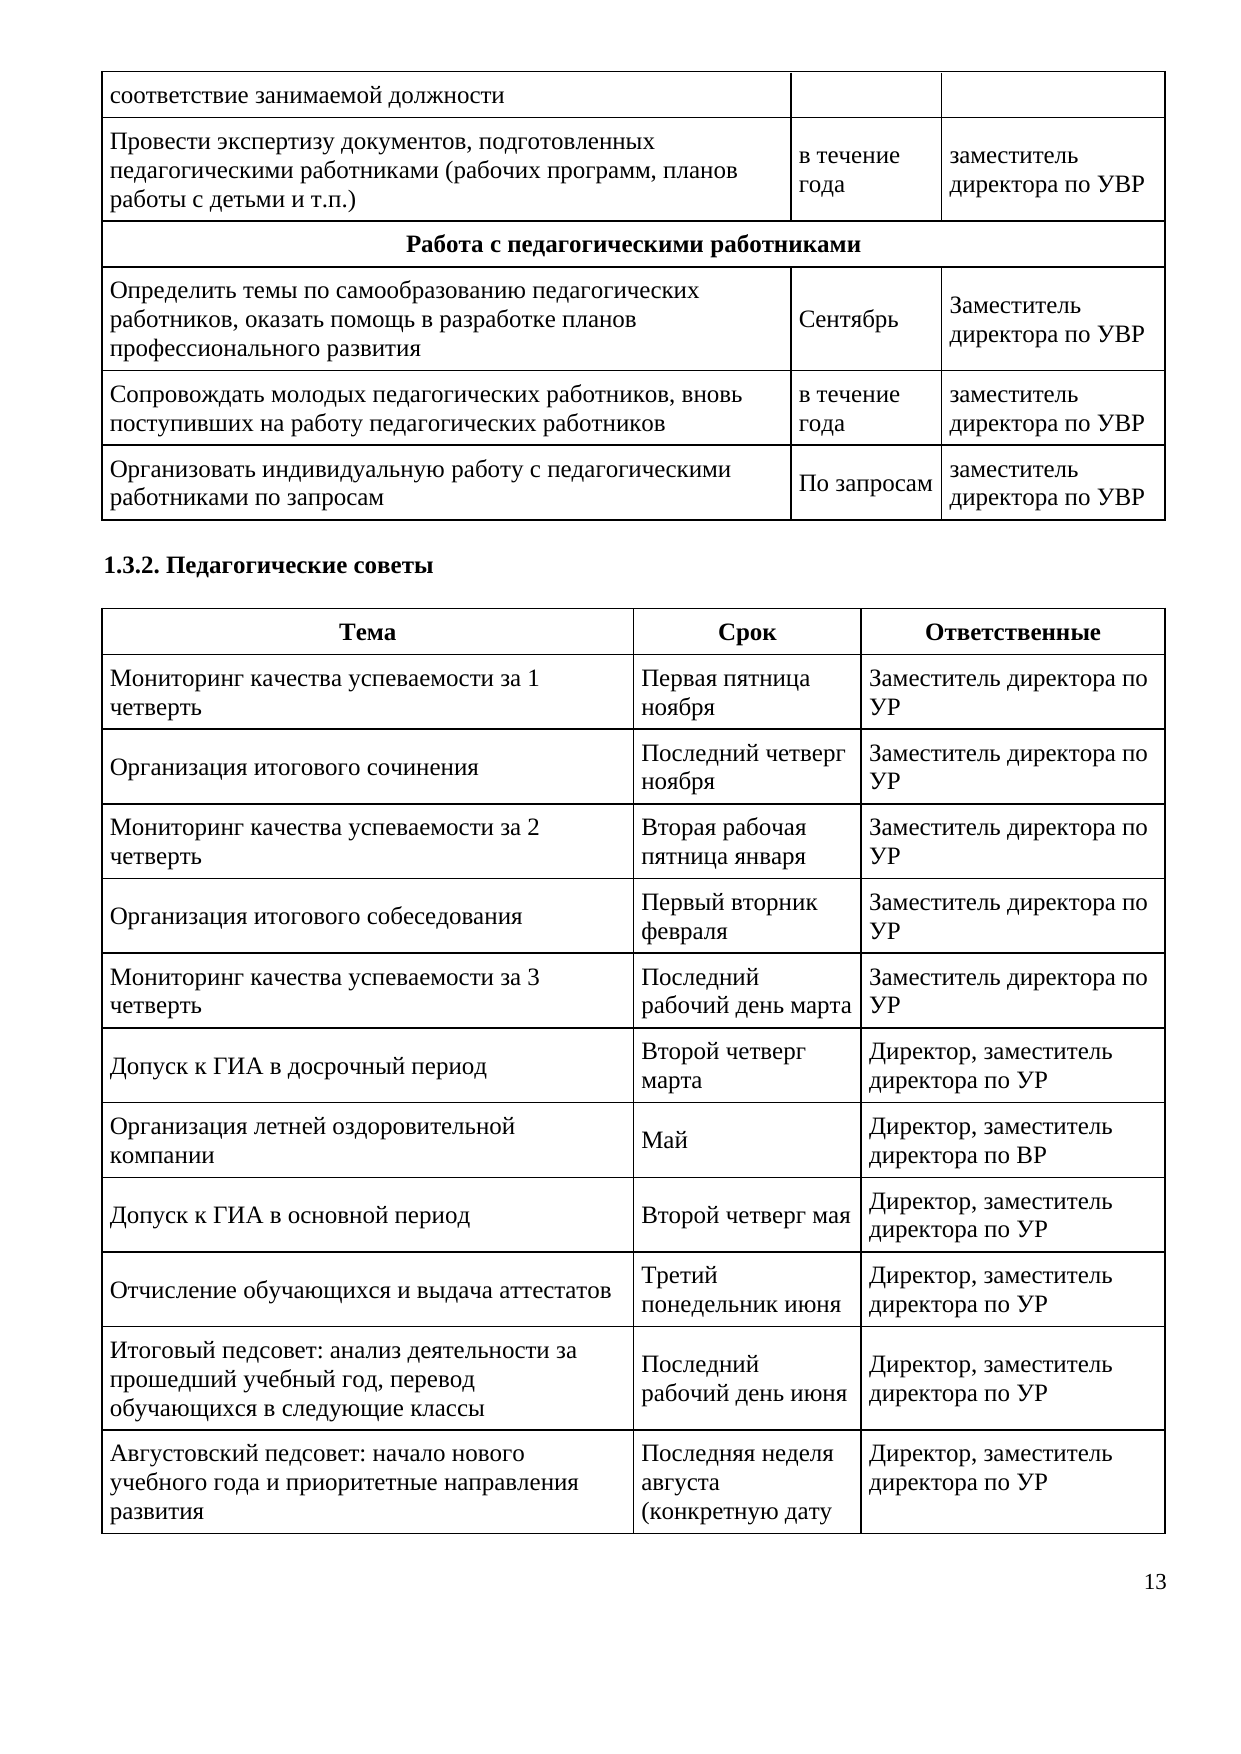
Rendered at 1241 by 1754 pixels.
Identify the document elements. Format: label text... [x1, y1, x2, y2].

table_cell Последний четверг ноября [634, 730, 860, 803]
table_header Ответственные [862, 609, 1164, 653]
table_cell Директор, заместитель директора по ВР [862, 1103, 1164, 1176]
table_cell Допуск к ГИА в основной период [103, 1178, 633, 1251]
table_cell Заместитель директора по УР [862, 730, 1164, 803]
table_cell Второй четверг марта [634, 1029, 860, 1102]
table_cell Первая пятница ноября [634, 655, 860, 728]
table_cell Третий понедельник июня [634, 1253, 860, 1326]
table_cell Определить темы по самообразованию педагогических работников, оказать помощь в разработке планов профессионального развития [103, 268, 790, 369]
table_cell Мониторинг качества успеваемости за 3 четверть [103, 954, 633, 1027]
table_cell Провести экспертизу документов, подготовленных педагогическими работниками (рабочих программ, планов работы с детьми и т.п.) [103, 118, 790, 220]
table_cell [634, 1431, 860, 1533]
table_cell Допуск к ГИА в досрочный период [103, 1029, 633, 1102]
text 1.3.2. Педагогические советы [103, 550, 1166, 578]
table_cell Директор, заместитель директора по УР [862, 1178, 1164, 1251]
table_cell Директор, заместитель директора по УР [862, 1029, 1164, 1102]
table_cell Сопровождать молодых педагогических работников, вновь поступивших на работу педагогических работников [103, 371, 790, 444]
table_cell Первый вторник февраля [634, 879, 860, 952]
table_cell заместитель директора по УВР [942, 371, 1164, 444]
table_header Срок [634, 609, 860, 653]
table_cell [862, 1431, 1164, 1533]
table_cell По запросам [792, 446, 941, 519]
table_cell Директор, заместитель директора по УР [862, 1327, 1164, 1429]
table_cell Мониторинг качества успеваемости за 2 четверть [103, 805, 633, 878]
table_cell Сентябрь [792, 268, 941, 369]
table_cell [103, 72, 791, 117]
table_cell Организация итогового сочинения [103, 730, 633, 803]
table_cell в течение года [792, 371, 941, 444]
table_cell в течение года [792, 118, 941, 220]
table_cell Заместитель директора по УР [862, 879, 1164, 952]
table_header Тема [103, 609, 633, 653]
table_cell Отчисление обучающихся и выдача аттестатов [103, 1253, 633, 1326]
table_cell Заместитель директора по УВР [942, 268, 1164, 369]
table_cell Последний рабочий день июня [634, 1327, 860, 1429]
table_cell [103, 1431, 633, 1533]
table_cell Заместитель директора по УР [862, 805, 1164, 878]
table_cell Работа с педагогическими работниками [103, 222, 1164, 266]
table_cell Май [634, 1103, 860, 1176]
table_cell Второй четверг мая [634, 1178, 860, 1251]
table_cell Директор, заместитель директора по УР [862, 1253, 1164, 1326]
table_cell Последний рабочий день марта [634, 954, 860, 1027]
table_cell Мониторинг качества успеваемости за 1 четверть [103, 655, 633, 728]
table_cell Вторая рабочая пятница января [634, 805, 860, 878]
table_cell Заместитель директора по УР [862, 954, 1164, 1027]
table_cell Организовать индивидуальную работу с педагогическими работниками по запросам [103, 446, 790, 519]
table_cell Организация летней оздоровительной компании [103, 1103, 633, 1176]
table_cell Организация итогового собеседования [103, 879, 633, 952]
table_cell заместитель директора по УВР [942, 446, 1164, 519]
table_cell Итоговый педсовет: анализ деятельности за прошедший учебный год, перевод обучающихся в следующие классы [103, 1327, 633, 1429]
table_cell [942, 118, 1164, 220]
table_cell Заместитель директора по УР [862, 655, 1164, 728]
